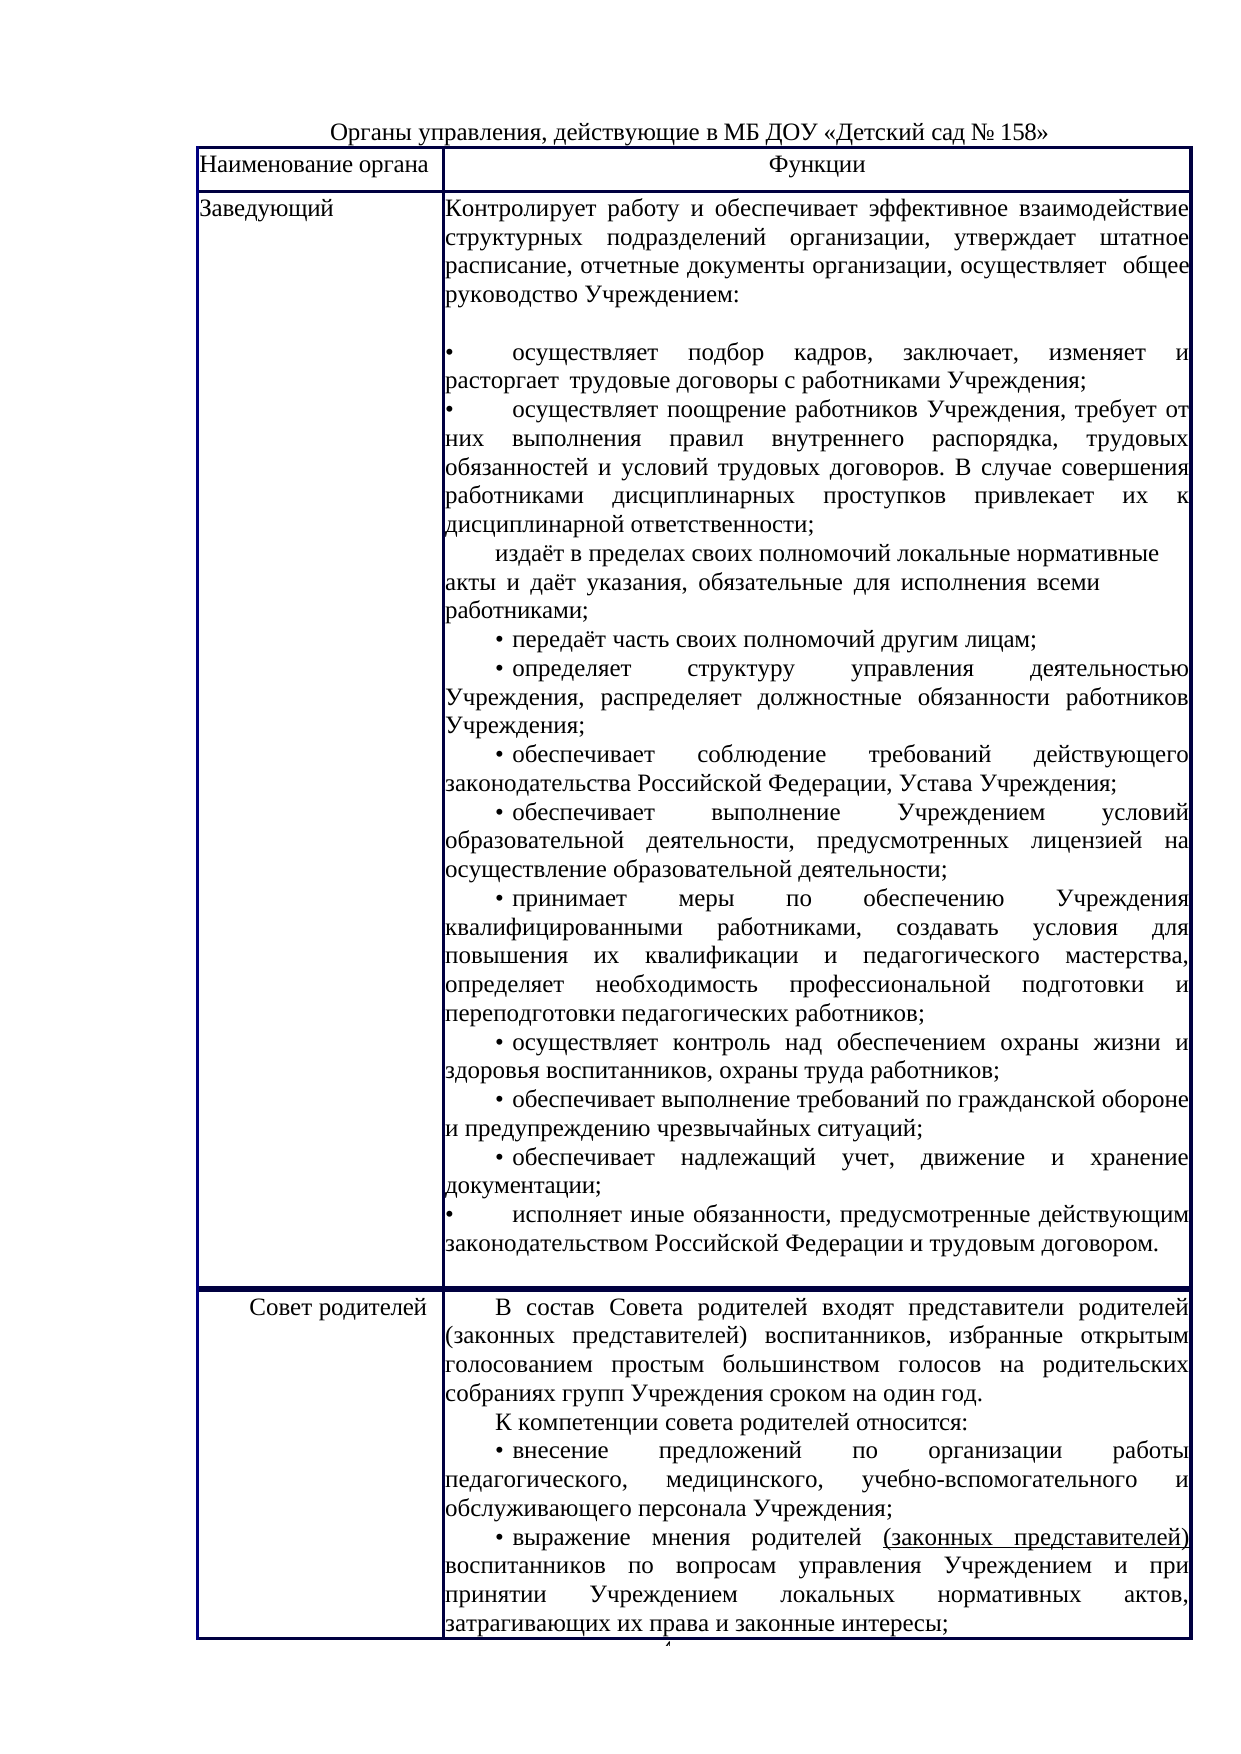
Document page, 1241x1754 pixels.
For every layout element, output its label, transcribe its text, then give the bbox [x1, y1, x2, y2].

table_cell Контролирует работу и обеспечивает эффективное взаимодействие структурных подразделений организации, утверждает штатное расписание, отчетные документы организации, осуществляет общее руководство Учреждением: осуществляет подбор кадров, заключает, изменяет и расторгает трудовые договоры с работниками Учреждения; осуществляет поощрение работников Учреждения, требует от них выполнения правил внутреннего распорядка, трудовых обязанностей и условий трудовых договоров. В случае совершения работниками дисциплинарных проступков привлекает их к дисциплинарной ответственности; издаёт в пределах своих полномочий локальные нормативные акты и даёт указания, обязательные для исполнения всеми работниками; передаёт часть своих полномочий другим лицам; определяет структуру управления деятельностью Учреждения, распределяет должностные обязанности работников Учреждения; обеспечивает соблюдение требований действующего законодательства Российской Федерации, Устава Учреждения; обеспечивает выполнение Учреждением условий образовательной деятельности, предусмотренных лицензией на осуществление образовательной деятельности; принимает меры по обеспечению Учреждения квалифицированными работниками, создавать условия для повышения их квалификации и педагогического мастерства, определяет необходимость профессиональной подготовки и переподготовки педагогических работников; осуществляет контроль над обеспечением охраны жизни и здоровья воспитанников, охраны труда работников; обеспечивает выполнение требований по гражданской обороне и предупреждению чрезвычайных ситуаций; обеспечивает надлежащий учет, движение и хранение документации; исполняет иные обязанности, предусмотренные действующим законодательством Российской Федерации и трудовым договором. [445, 193, 1189, 1286]
table_header Функции [445, 149, 1189, 190]
table_header Совет родителей [199, 1292, 442, 1637]
text Органы управления, действующие в МБ ДОУ «Детский сад № 158» [177, 117, 1152, 146]
table_cell Заведующий [199, 193, 442, 1286]
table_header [445, 1292, 1189, 1637]
table_header Наименование органа [199, 149, 442, 190]
